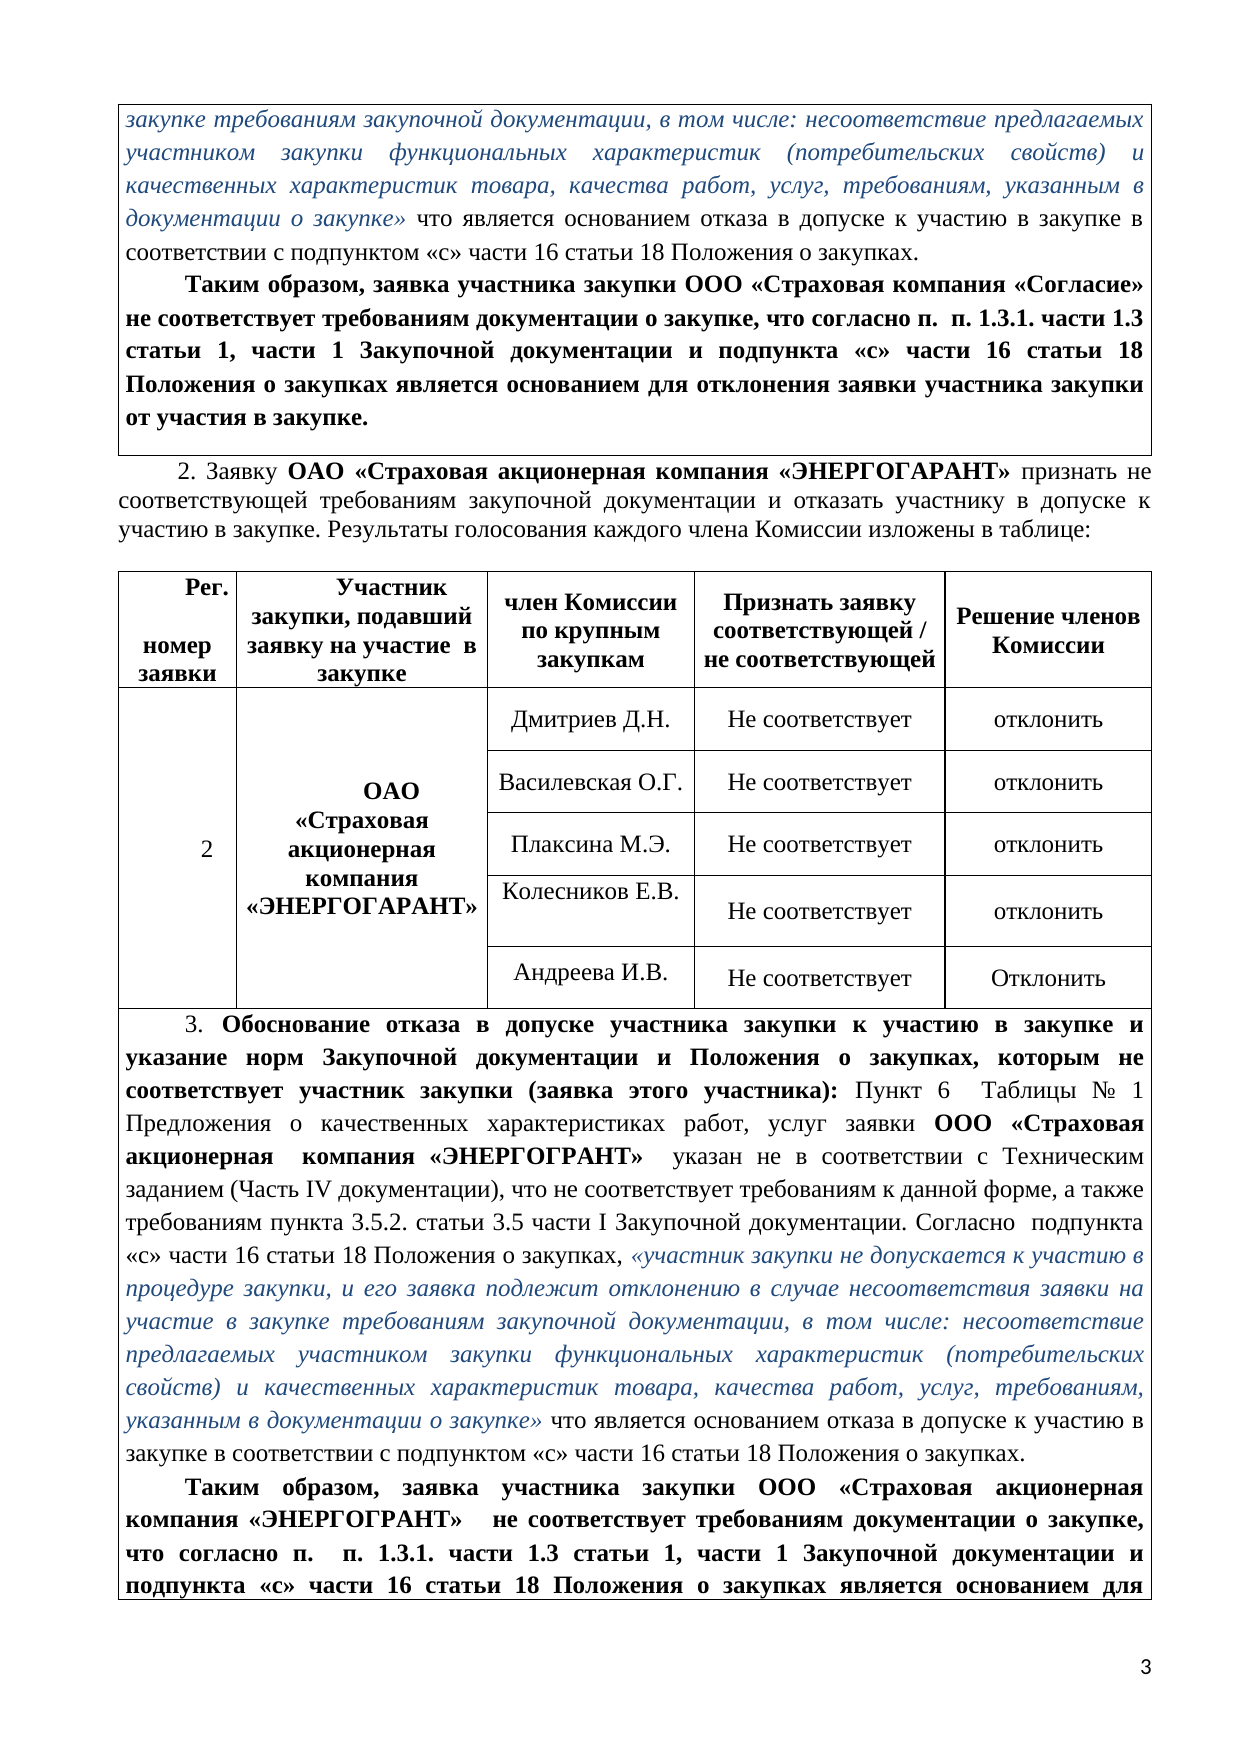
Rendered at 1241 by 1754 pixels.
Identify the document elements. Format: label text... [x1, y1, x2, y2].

table_cell Колесников Е.В. [488, 876, 694, 946]
table_cell Не соответствует [695, 688, 944, 750]
table_cell Дмитриев Д.Н. [488, 688, 694, 750]
table_cell Плаксина М.Э. [488, 813, 694, 875]
table_cell Андреева И.В. [488, 947, 694, 1008]
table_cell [119, 105, 1151, 455]
table_header Признать заявку соответствующей / не соответствующей [695, 572, 944, 687]
table_header Решение членов Комиссии [946, 572, 1151, 687]
table_header член Комиссии по крупным закупкам [488, 572, 694, 687]
table_cell Не соответствует [695, 813, 944, 875]
table_cell Не соответствует [695, 751, 944, 812]
table_cell Не соответствует [695, 947, 944, 1008]
table_cell отклонить [946, 688, 1151, 750]
table_cell 2 [119, 688, 236, 1008]
table_cell Не соответствует [695, 876, 944, 946]
table_cell Василевская О.Г. [488, 751, 694, 812]
table_cell ОАО «Страховая акционерная компания «ЭНЕРГОГАРАНТ» [237, 688, 487, 1008]
table_cell Отклонить [946, 947, 1151, 1008]
table_cell отклонить [946, 813, 1151, 875]
table_cell отклонить [946, 876, 1151, 946]
table_header Участник закупки, подавший заявку на участие в закупке [237, 572, 487, 687]
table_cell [119, 1009, 1151, 1599]
table_header Рег. номер заявки [119, 572, 236, 687]
table_cell отклонить [946, 751, 1151, 812]
text 2. Заявку ОАО «Страховая акционерная компания «ЭНЕРГОГАРАНТ» признать не соответствующей требованиям закупочной документации и отказать участнику в допуске к участию в закупке. Результаты голосования каждого члена Комиссии изложены в таблице: [118, 456, 1152, 542]
